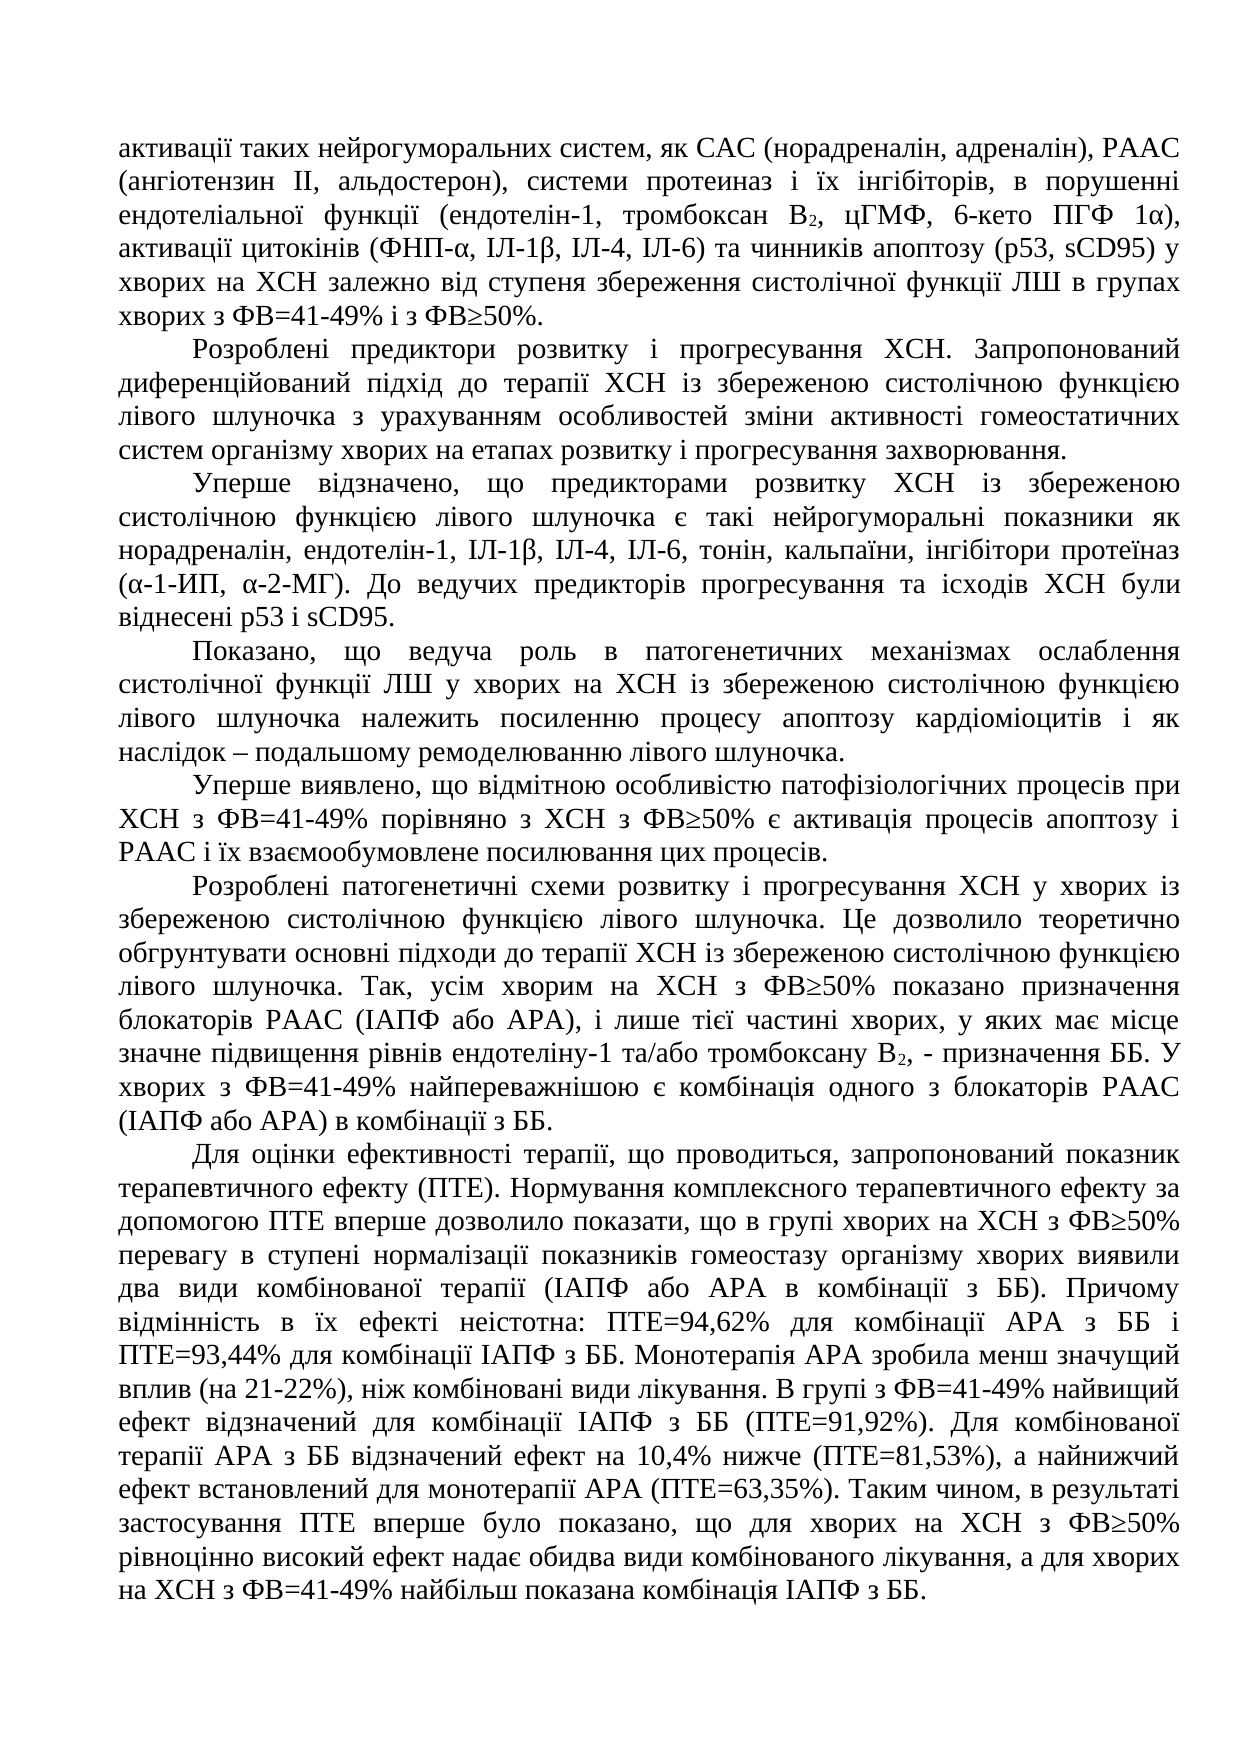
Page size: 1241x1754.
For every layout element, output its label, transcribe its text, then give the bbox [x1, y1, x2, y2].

text Для оцінки ефективності терапії, що проводиться, запропонований показник терапевтичного ефекту (ПТЕ). Нормування комплексного терапевтичного ефекту за допомогою ПТЕ вперше дозволило показати, що в групі хворих на ХСН з ФВ≥50% перевагу в ступені нормалізації показників гомеостазу організму хворих виявили два види комбінованої терапії (ІАПФ або АРА в комбінації з ББ). Причому відмінність в їх ефекті неістотна: ПТЕ=94,62% для комбінації АРА з ББ і ПТЕ=93,44% для комбінації ІАПФ з ББ. Монотерапія АРА зробила менш значущий вплив (на 21-22%), ніж комбіновані види лікування. В групі з ФВ=41-49% найвищий ефект відзначений для комбінації ІАПФ з ББ (ПТЕ=91,92%). Для комбінованої терапії АРА з ББ відзначений ефект на 10,4% нижче (ПТЕ=81,53%), а найнижчий ефект встановлений для монотерапії АРА (ПТЕ=63,35%). Таким чином, в результаті застосування ПТЕ вперше було показано, що для хворих на ХСН з ФВ≥50% рівноцінно високий ефект надає обидва види комбінованого лікування, а для хворих на ХСН з ФВ=41-49% найбільш показана комбінація ІАПФ з ББ. [118, 1136, 1181, 1606]
text Уперше відзначено, що предикторами розвитку ХСН із збереженою систолічною функцією лівого шлуночка є такі нейрогуморальні показники як норадреналін, ендотелін-1, ІЛ-1β, ІЛ-4, ІЛ-6, тонін, кальпаїни, інгібітори протеїназ (α-1-ИП, α-2-МГ). До ведучих предикторів прогресування та ісходів ХСН були віднесені р53 і sCD95. [118, 465, 1181, 633]
text Уперше виявлено, що відмітною особливістю патофізіологічних процесів при ХСН з ФВ=41-49% порівняно з ХСН з ФВ≥50% є активація процесів апоптозу і РААС і їх взаємообумовлене посилювання цих процесів. [118, 767, 1181, 868]
text Розроблені патогенетичні схеми розвитку і прогресування ХСН у хворих із збереженою систолічною функцією лівого шлуночка. Це дозволило теоретично обгрунтувати основні підходи до терапії ХСН із збереженою систолічною функцією лівого шлуночка. Так, усім хворим на ХСН з ФВ≥50% показано призначення блокаторів РААС (ІАПФ або АРА), і лише тієї частині хворих, у яких має місце значне підвищення рівнів ендотеліну-1 та/або тромбоксану В2, - призначення ББ. У хворих з ФВ=41-49% найпереважнішою є комбінація одного з блокаторів РААС (ІАПФ або АРА) в комбінації з ББ. [118, 868, 1181, 1136]
text Розроблені предиктори розвитку і прогресування ХСН. Запропонований диференційований підхід до терапії ХСН із збереженою систолічною функцією лівого шлуночка з урахуванням особливостей зміни активності гомеостатичних систем організму хворих на етапах розвитку і прогресування захворювання. [118, 331, 1181, 465]
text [118, 130, 1181, 331]
text Показано, що ведуча роль в патогенетичних механізмах ослаблення систолічної функції ЛШ у хворих на ХСН із збереженою систолічною функцією лівого шлуночка належить посиленню процесу апоптозу кардіоміоцитів і як наслідок – подальшому ремоделюванню лівого шлуночка. [118, 633, 1181, 767]
